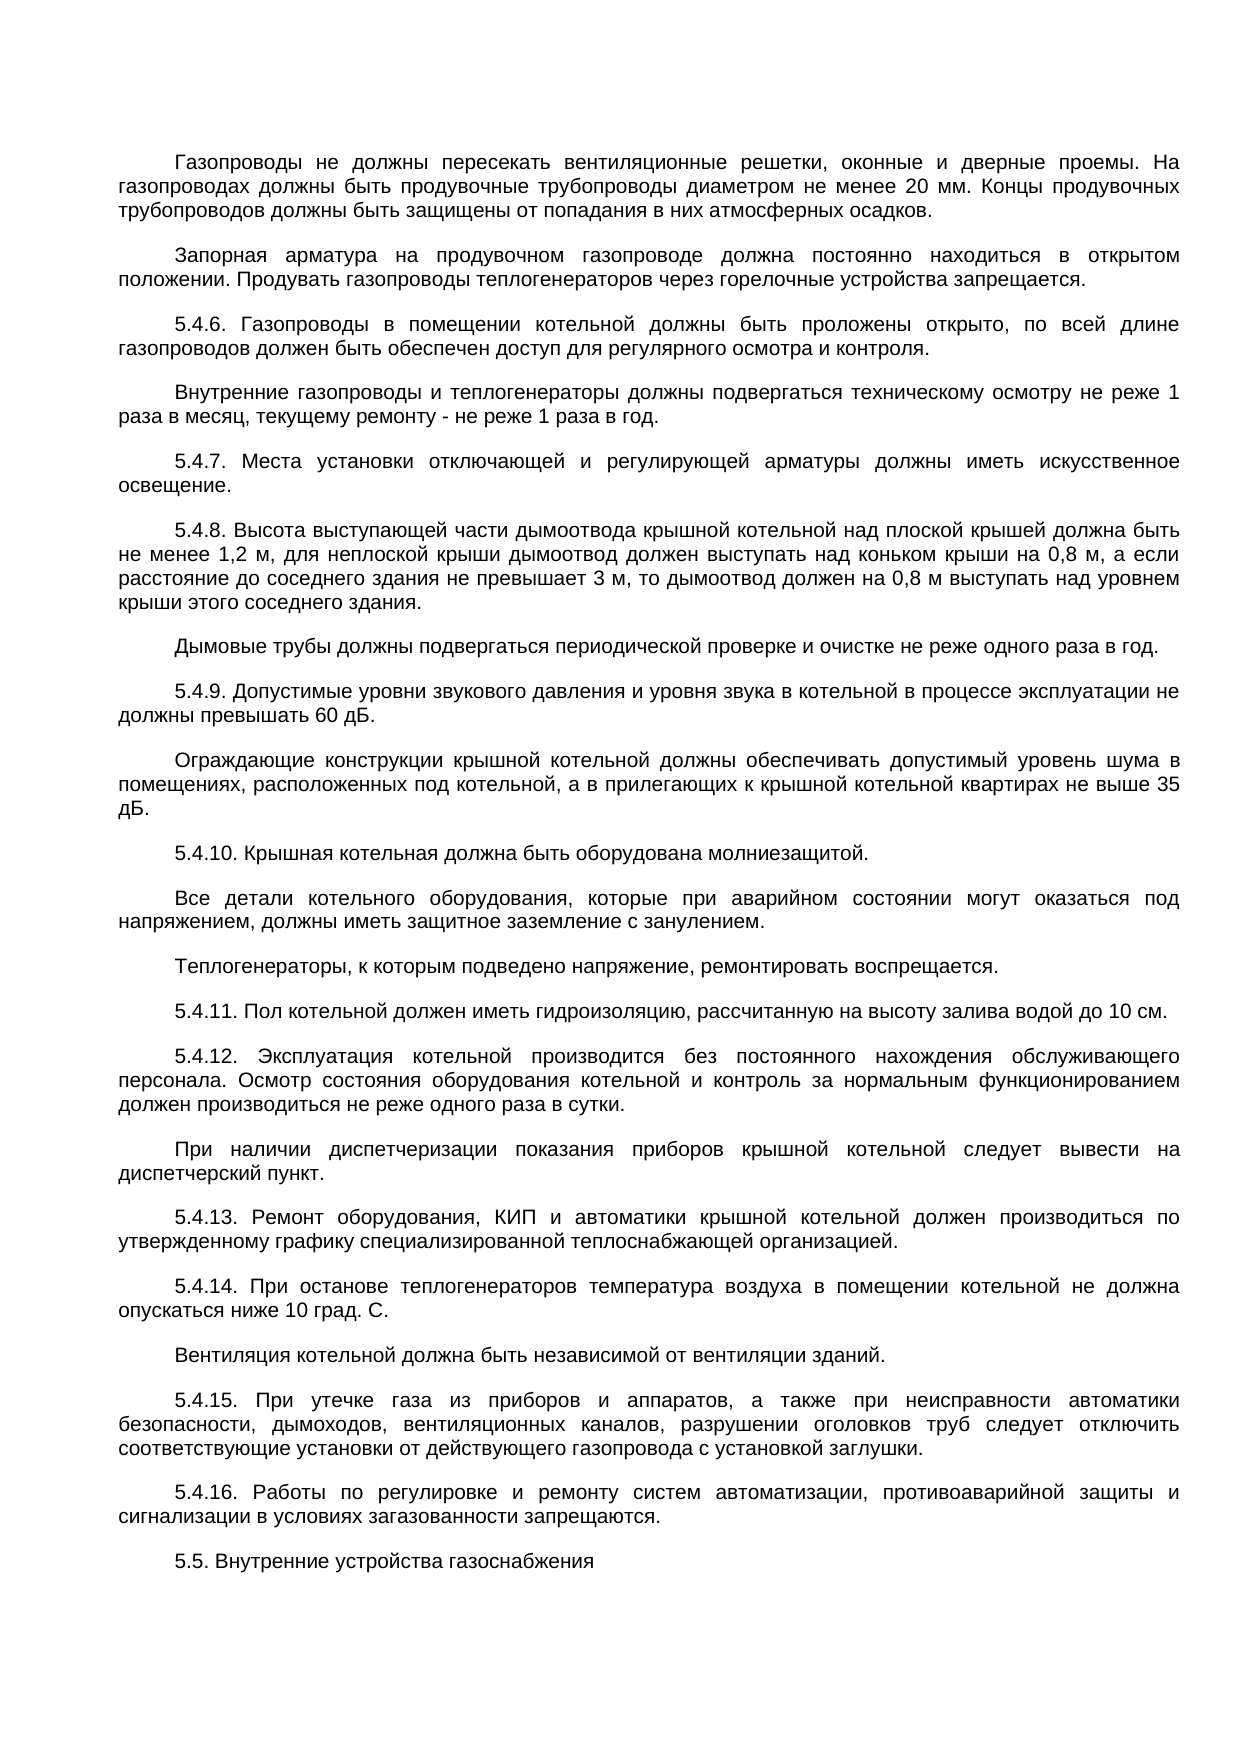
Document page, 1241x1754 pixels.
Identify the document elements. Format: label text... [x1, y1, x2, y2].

text 5.4.16. Работы по регулировке и ремонту систем автоматизации, противоаварийной защиты и сигнализации в условиях загазованности запрещаются. [118, 1480, 1181, 1528]
text 5.4.8. Высота выступающей части дымоотвода крышной котельной над плоской крышей должна быть не менее 1,2 м, для неплоской крыши дымоотвод должен выступать над коньком крыши на 0,8 м, а если расстояние до соседнего здания не превышает 3 м, то дымоотвод должен на 0,8 м выступать над уровнем крыши этого соседнего здания. [118, 518, 1181, 613]
text 5.4.9. Допустимые уровни звукового давления и уровня звука в котельной в процессе эксплуатации не должны превышать 60 дБ. [118, 679, 1181, 727]
text 5.5. Внутренние устройства газоснабжения [118, 1549, 1181, 1573]
text 5.4.15. При утечке газа из приборов и аппаратов, а также при неисправности автоматики безопасности, дымоходов, вентиляционных каналов, разрушении оголовков труб следует отключить соответствующие установки от действующего газопровода с установкой заглушки. [118, 1387, 1181, 1459]
text Теплогенераторы, к которым подведено напряжение, ремонтировать воспрещается. [118, 954, 1181, 978]
text 5.4.6. Газопроводы в помещении котельной должны быть проложены открыто, по всей длине газопроводов должен быть обеспечен доступ для регулярного осмотра и контроля. [118, 311, 1181, 359]
text Все детали котельного оборудования, которые при аварийном состоянии могут оказаться под напряжением, должны иметь защитное заземление с занулением. [118, 885, 1181, 933]
text Запорная арматура на продувочном газопроводе должна постоянно находиться в открытом положении. Продувать газопроводы теплогенераторов через горелочные устройства запрещается. [118, 243, 1181, 291]
text Вентиляция котельной должна быть независимой от вентиляции зданий. [118, 1343, 1181, 1367]
text Дымовые трубы должны подвергаться периодической проверке и очистке не реже одного раза в год. [118, 634, 1181, 658]
text 5.4.12. Эксплуатация котельной производится без постоянного нахождения обслуживающего персонала. Осмотр состояния оборудования котельной и контроль за нормальным функционированием должен производиться не реже одного раза в сутки. [118, 1044, 1181, 1116]
text 5.4.11. Пол котельной должен иметь гидроизоляцию, рассчитанную на высоту залива водой до 10 см. [118, 999, 1181, 1023]
text Газопроводы не должны пересекать вентиляционные решетки, оконные и дверные проемы. На газопроводах должны быть продувочные трубопроводы диаметром не менее 20 мм. Концы продувочных трубопроводов должны быть защищены от попадания в них атмосферных осадков. [118, 150, 1181, 222]
text 5.4.13. Ремонт оборудования, КИП и автоматики крышной котельной должен производиться по утвержденному графику специализированной теплоснабжающей организацией. [118, 1205, 1181, 1253]
text 5.4.10. Крышная котельная должна быть оборудована молниезащитой. [118, 841, 1181, 864]
text 5.4.14. При останове теплогенераторов температура воздуха в помещении котельной не должна опускаться ниже 10 град. С. [118, 1274, 1181, 1322]
text Ограждающие конструкции крышной котельной должны обеспечивать допустимый уровень шума в помещениях, расположенных под котельной, а в прилегающих к крышной котельной квартирах не выше 35 дБ. [118, 748, 1181, 820]
text При наличии диспетчеризации показания приборов крышной котельной следует вывести на диспетчерский пункт. [118, 1136, 1181, 1184]
text 5.4.7. Места установки отключающей и регулирующей арматуры должны иметь искусственное освещение. [118, 449, 1181, 497]
text Внутренние газопроводы и теплогенераторы должны подвергаться техническому осмотру не реже 1 раза в месяц, текущему ремонту - не реже 1 раза в год. [118, 380, 1181, 428]
